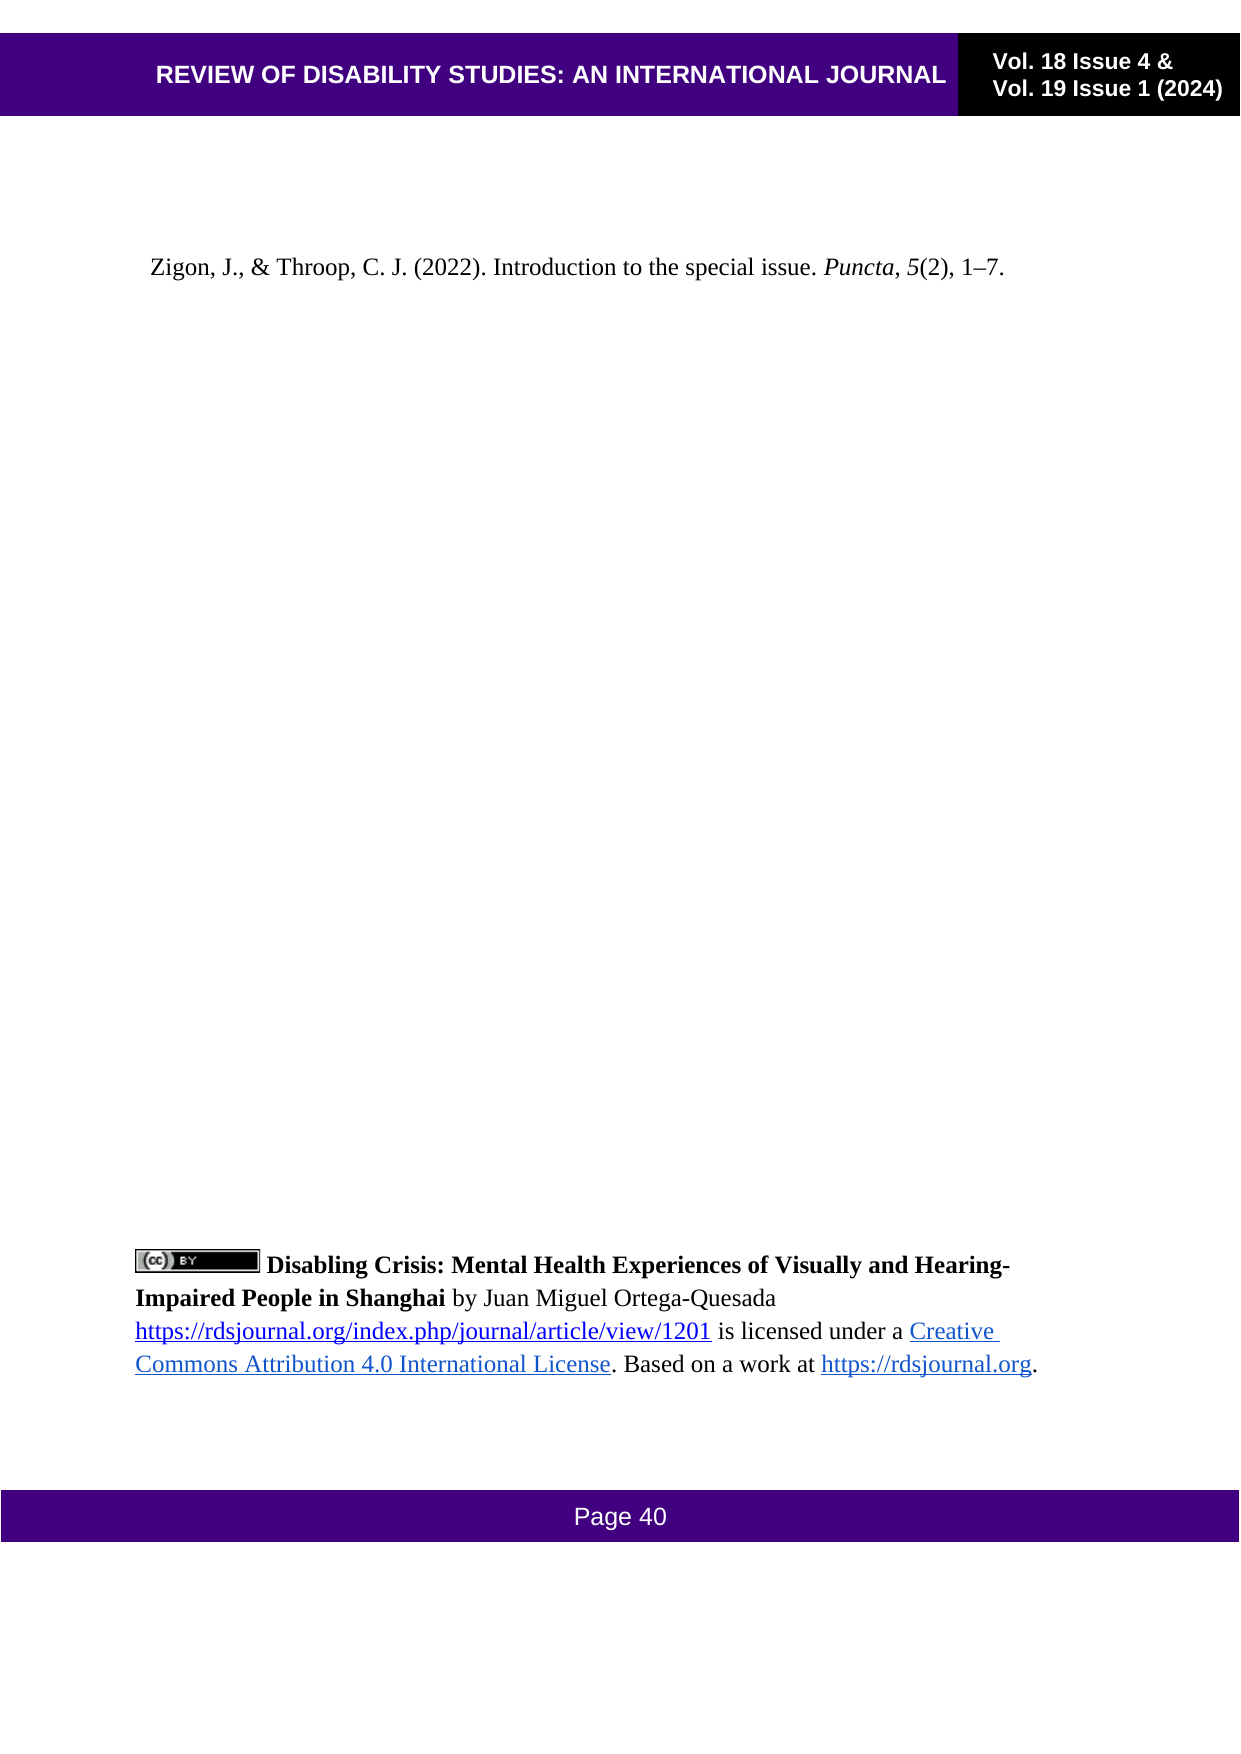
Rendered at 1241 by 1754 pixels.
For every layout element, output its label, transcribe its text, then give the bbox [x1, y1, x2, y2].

picture [135, 1249, 261, 1273]
text Zigon, J., & Throop, C. J. (2022). Introduction to the special issue. Puncta, 5(2), 1–7. [150, 252, 1090, 281]
text Disabling Crisis: Mental Health Experiences of Visually and Hearing-Impaired People in Shanghai by Juan Miguel Ortega-Quesada https://rdsjournal.org/index.php/journal/article/view/1201 is licensed under a Creative Commons Attribution 4.0 International License. Based on a work at https://rdsjournal.org. [135, 1249, 1100, 1377]
